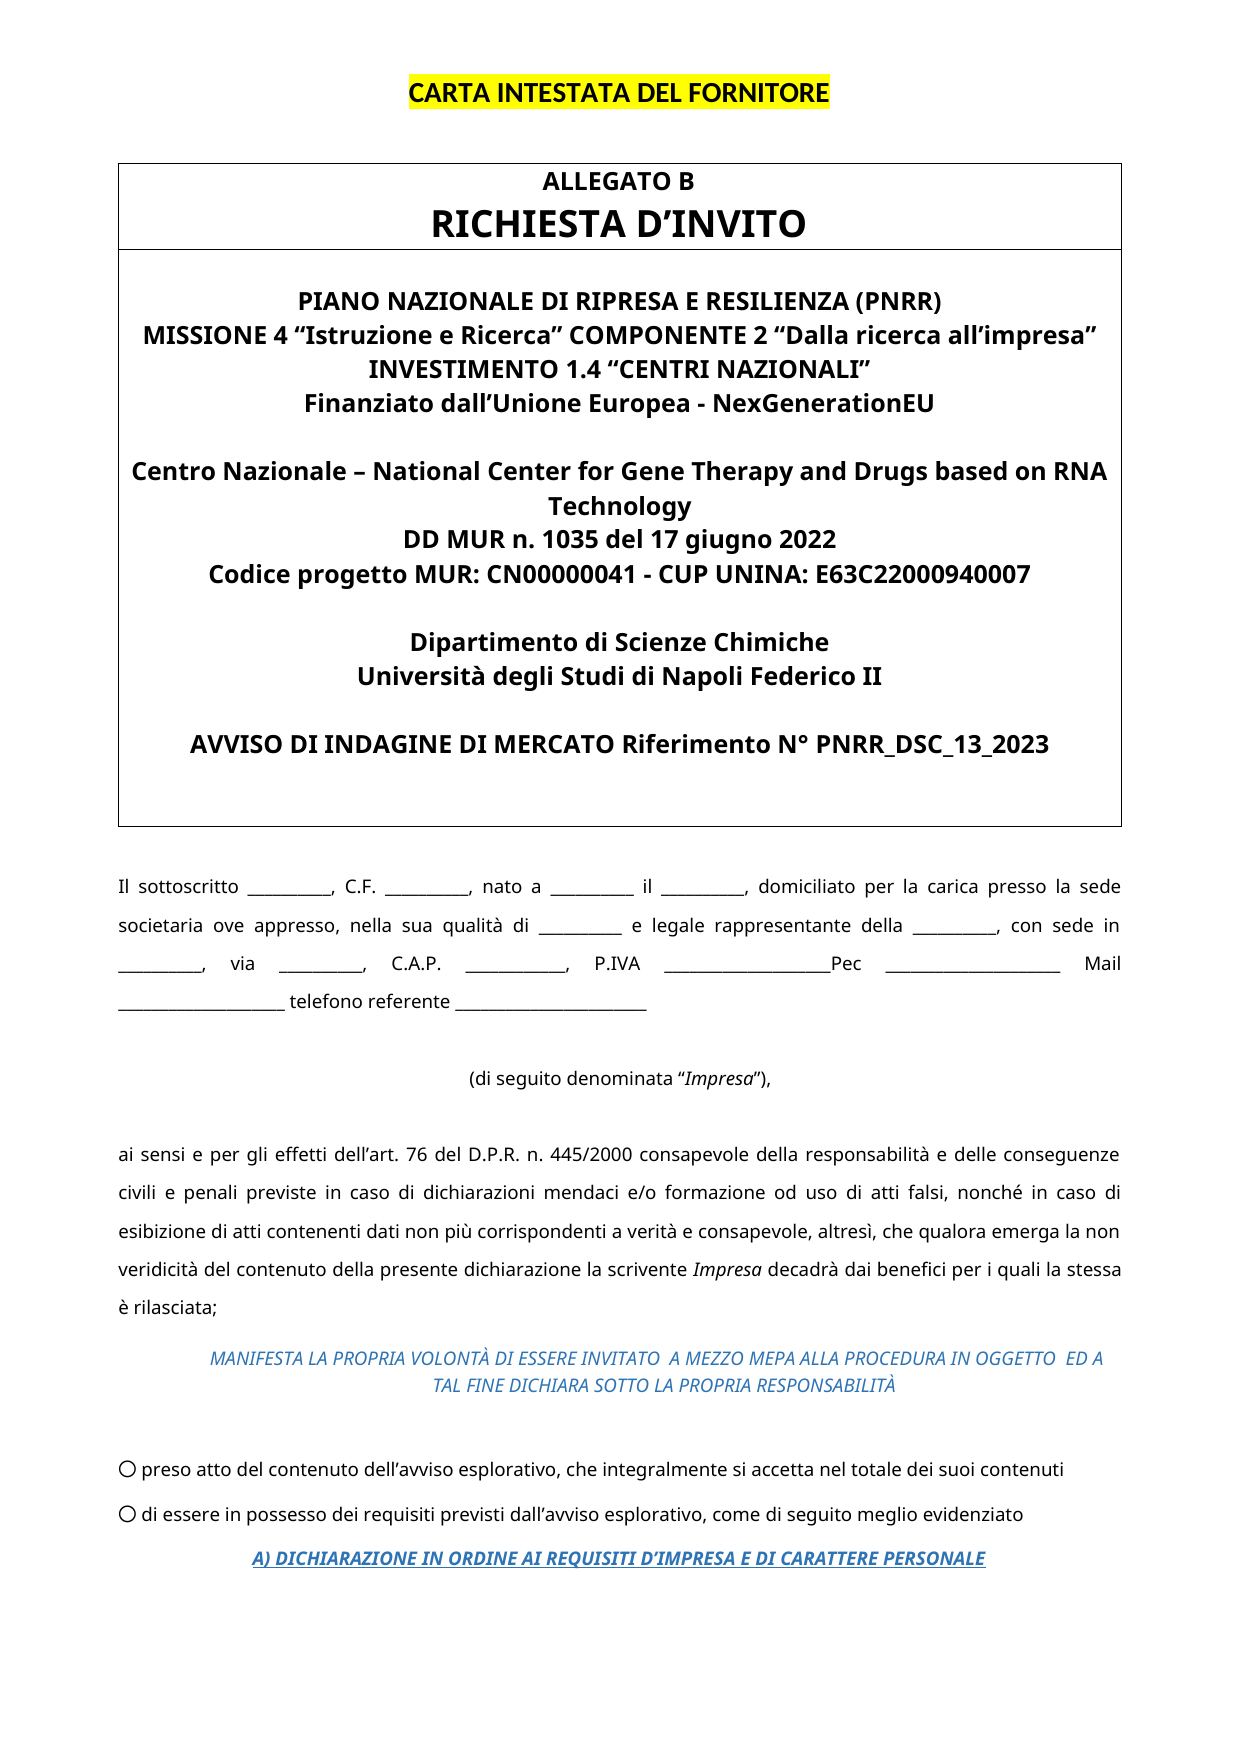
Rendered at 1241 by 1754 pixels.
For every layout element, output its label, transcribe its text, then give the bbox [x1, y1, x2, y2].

table_cell PIANO NAZIONALE DI RIPRESA E RESILIENZA (PNRR) MISSIONE 4 “Istruzione e Ricerca” COMPONENTE 2 “Dalla ricerca all’impresa” INVESTIMENTO 1.4 “CENTRI NAZIONALI” Finanziato dall’Unione Europea - NexGenerationEU Centro Nazionale – National Center for Gene Therapy and Drugs based on RNA Technology DD MUR n. 1035 del 17 giugno 2022 Codice progetto MUR: CN00000041 - CUP UNINA: E63C22000940007 Dipartimento di Scienze Chimiche Università degli Studi di Napoli Federico II AVVISO DI INDAGINE DI MERCATO Riferimento N° PNRR_DSC_13_2023 [119, 250, 1121, 826]
table_header ALLEGATO B RICHIESTA D’INVITO [119, 164, 1121, 249]
text A) DICHIARAZIONE IN ORDINE AI REQUISITI D’IMPRESA E DI CARATTERE PERSONALE [118, 1545, 1122, 1571]
text 〇 preso atto del contenuto dell’avviso esplorativo, che integralmente si accetta nel totale dei suoi contenuti [118, 1457, 1122, 1482]
text Il sottoscritto __________, C.F. __________, nato a __________ il __________, domiciliato per la carica presso la sede societaria ove appresso, nella sua qualità di __________ e legale rappresentante della __________, con sede in __________, via __________, C.A.P. ____________, P.IVA ____________________Pec _____________________ Mail ____________________ telefono referente _______________________ [118, 874, 1122, 1014]
subtitle MANIFESTA LA PROPRIA VOLONTÀ DI ESSERE INVITATO A MEZZO MEPA ALLA PROCEDURA IN OGGETTO ED A TAL FINE DICHIARA SOTTO LA PROPRIA RESPONSABILITÀ [193, 1345, 1122, 1398]
text 〇 di essere in possesso dei requisiti previsti dall’avviso esplorativo, come di seguito meglio evidenziato [118, 1501, 1122, 1526]
text ai sensi e per gli effetti dell’art. 76 del D.P.R. n. 445/2000 consapevole della responsabilità e delle conseguenze civili e penali previste in caso di dichiarazioni mendaci e/o formazione od uso di atti falsi, nonché in caso di esibizione di atti contenenti dati non più corrispondenti a verità e consapevole, altresì, che qualora emerga la non veridicità del contenuto della presente dichiarazione la scrivente Impresa decadrà dai benefici per i quali la stessa è rilasciata; [118, 1141, 1122, 1320]
text (di seguito denominata “Impresa”), [118, 1065, 1122, 1091]
